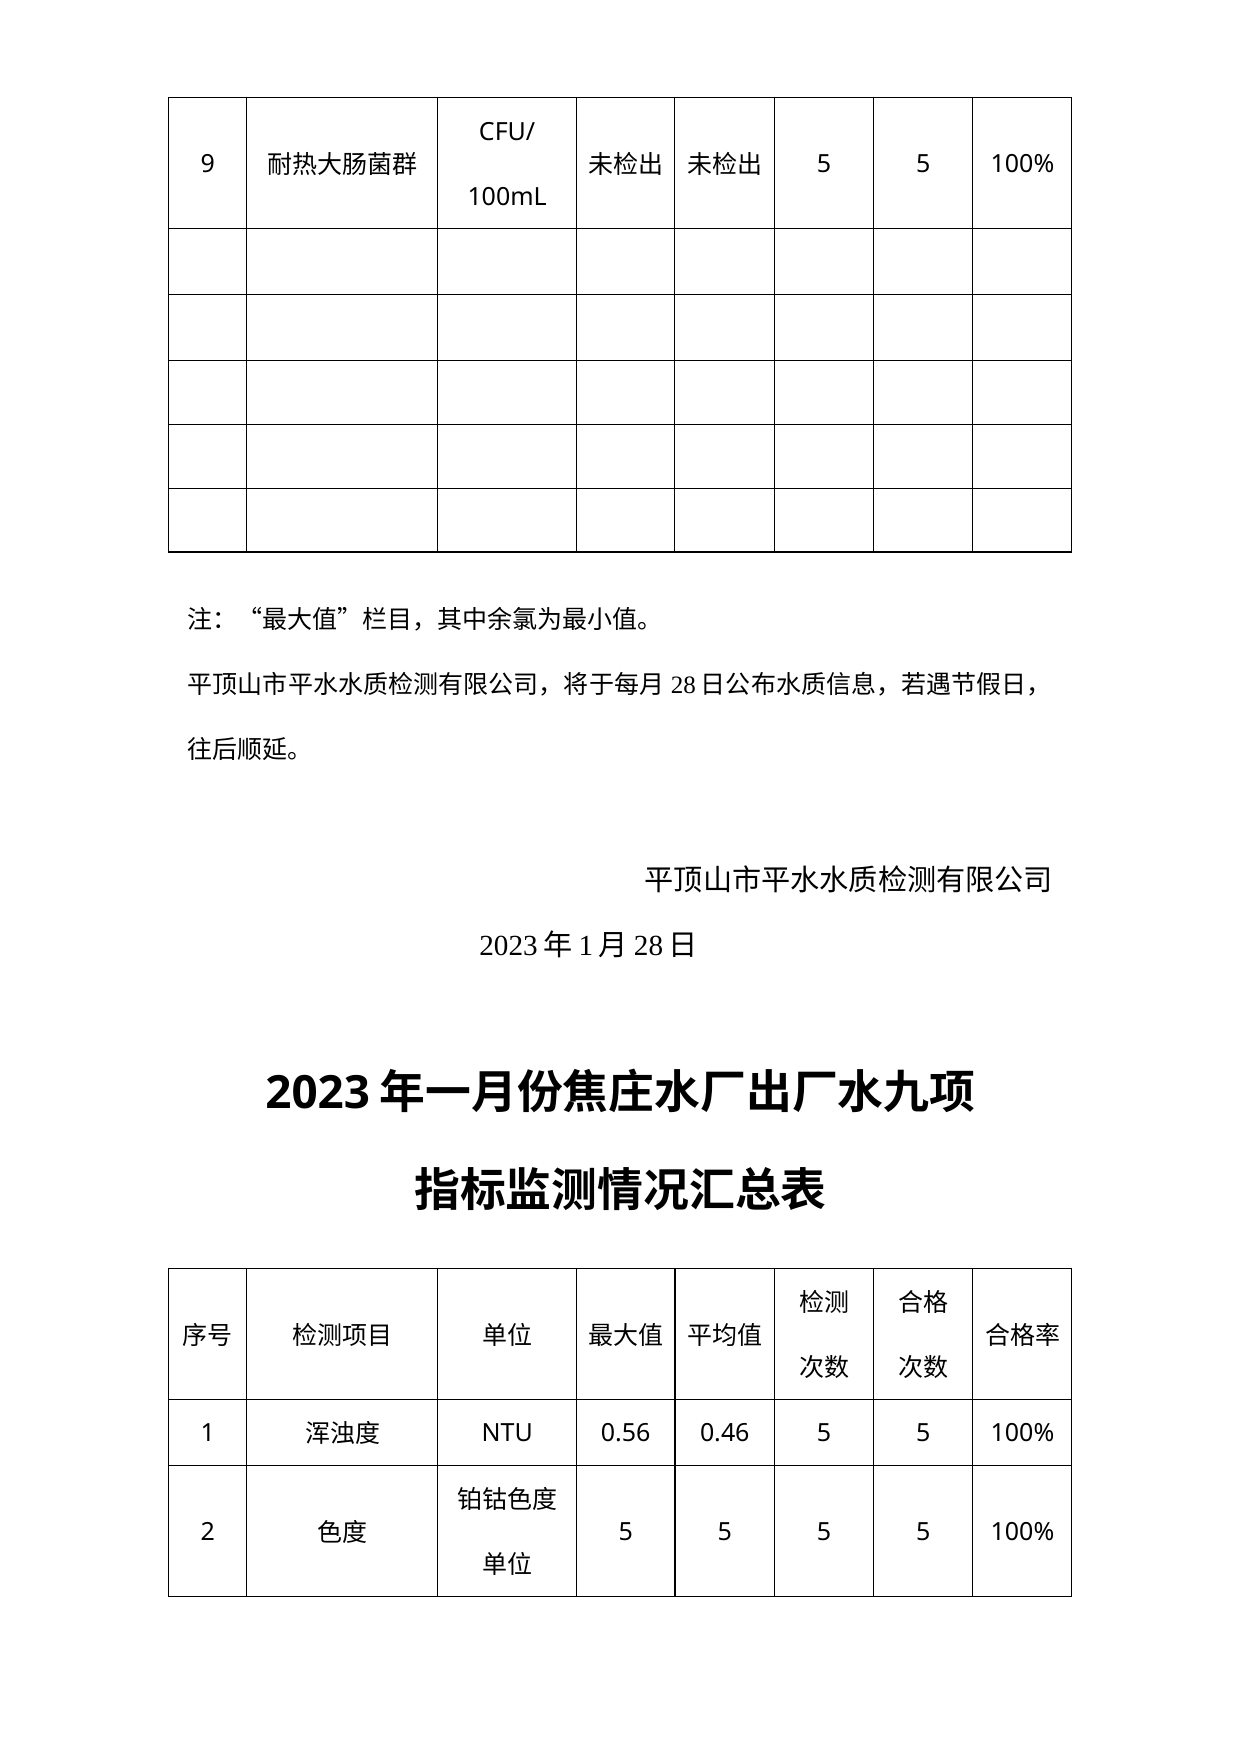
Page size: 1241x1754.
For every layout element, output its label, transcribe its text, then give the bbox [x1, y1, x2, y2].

text 指标监测情况汇总表 [187, 1137, 1053, 1235]
table_cell [247, 425, 437, 488]
table_cell [874, 295, 972, 360]
table_cell 1 [169, 1400, 246, 1464]
table_cell NTU [438, 1400, 576, 1464]
table_cell 9 [169, 98, 246, 228]
table_cell [973, 489, 1071, 551]
table_cell [775, 489, 873, 551]
table_cell [675, 361, 774, 424]
table_cell [438, 295, 576, 360]
text 2023年一月份焦庄水厂出厂水九项 [187, 1040, 1053, 1137]
table_cell [577, 425, 674, 488]
table_cell [675, 489, 774, 551]
table_cell [438, 229, 576, 294]
table_cell 5 [874, 98, 972, 228]
table_cell [973, 361, 1071, 424]
table_header 最大值 [577, 1269, 674, 1398]
table_cell [577, 361, 674, 424]
table_cell [973, 295, 1071, 360]
table_cell [169, 489, 246, 551]
table_cell [577, 489, 674, 551]
table_cell [438, 425, 576, 488]
table_cell [438, 489, 576, 551]
table_cell [577, 229, 674, 294]
table_cell [874, 489, 972, 551]
table_cell [675, 425, 774, 488]
table_header 检测 次数 [775, 1269, 873, 1398]
table_cell 5 [577, 1466, 674, 1596]
table_cell [438, 361, 576, 424]
text 2023年1月28日 [187, 910, 1053, 975]
table_header 平均值 [676, 1269, 774, 1398]
table_cell [675, 229, 774, 294]
table_cell 100% [973, 1466, 1071, 1596]
table_cell [169, 295, 246, 360]
table_cell 铂钴色度单位 [438, 1466, 576, 1596]
table_cell [775, 295, 873, 360]
table_cell [169, 361, 246, 424]
table_header 合格 次数 [874, 1269, 972, 1398]
table_cell 5 [775, 98, 873, 228]
table_cell 5 [874, 1400, 972, 1464]
table_cell 5 [874, 1466, 972, 1596]
table_cell [973, 229, 1071, 294]
table_header 检测项目 [247, 1269, 437, 1398]
table_cell 5 [676, 1466, 774, 1596]
table_cell 浑浊度 [247, 1400, 437, 1464]
table_cell 未检出 [675, 98, 774, 228]
table_cell [775, 361, 873, 424]
table_cell [874, 361, 972, 424]
table_cell [973, 425, 1071, 488]
table_cell [169, 425, 246, 488]
text 平顶山市平水水质检测有限公司 [187, 845, 1053, 910]
table_cell [775, 425, 873, 488]
text 平顶山市平水水质检测有限公司，将于每月28日公布水质信息，若遇节假日，往后顺延。 [187, 650, 1053, 780]
table_cell [247, 295, 437, 360]
table_cell [874, 425, 972, 488]
table_cell [247, 229, 437, 294]
table_cell [675, 295, 774, 360]
table_cell 0.46 [676, 1400, 774, 1464]
table_cell 色度 [247, 1466, 437, 1596]
table_cell [577, 295, 674, 360]
table_cell 5 [775, 1400, 873, 1464]
table_cell 2 [169, 1466, 246, 1596]
table_cell [169, 229, 246, 294]
table_header 合格率 [973, 1269, 1071, 1398]
table_header 序号 [169, 1269, 246, 1398]
table_cell [874, 229, 972, 294]
table_cell 5 [775, 1466, 873, 1596]
table_cell 耐热大肠菌群 [247, 98, 437, 228]
table_header 单位 [438, 1269, 576, 1398]
table_cell 0.56 [577, 1400, 674, 1464]
table_cell 未检出 [577, 98, 674, 228]
table_cell [775, 229, 873, 294]
table_cell [247, 489, 437, 551]
table_cell CFU/100mL [438, 98, 576, 228]
text 注：“最大值”栏目，其中余氯为最小值。 [187, 585, 1053, 650]
table_cell 100% [973, 1400, 1071, 1464]
table_cell 100% [973, 98, 1071, 228]
table_cell [247, 361, 437, 424]
